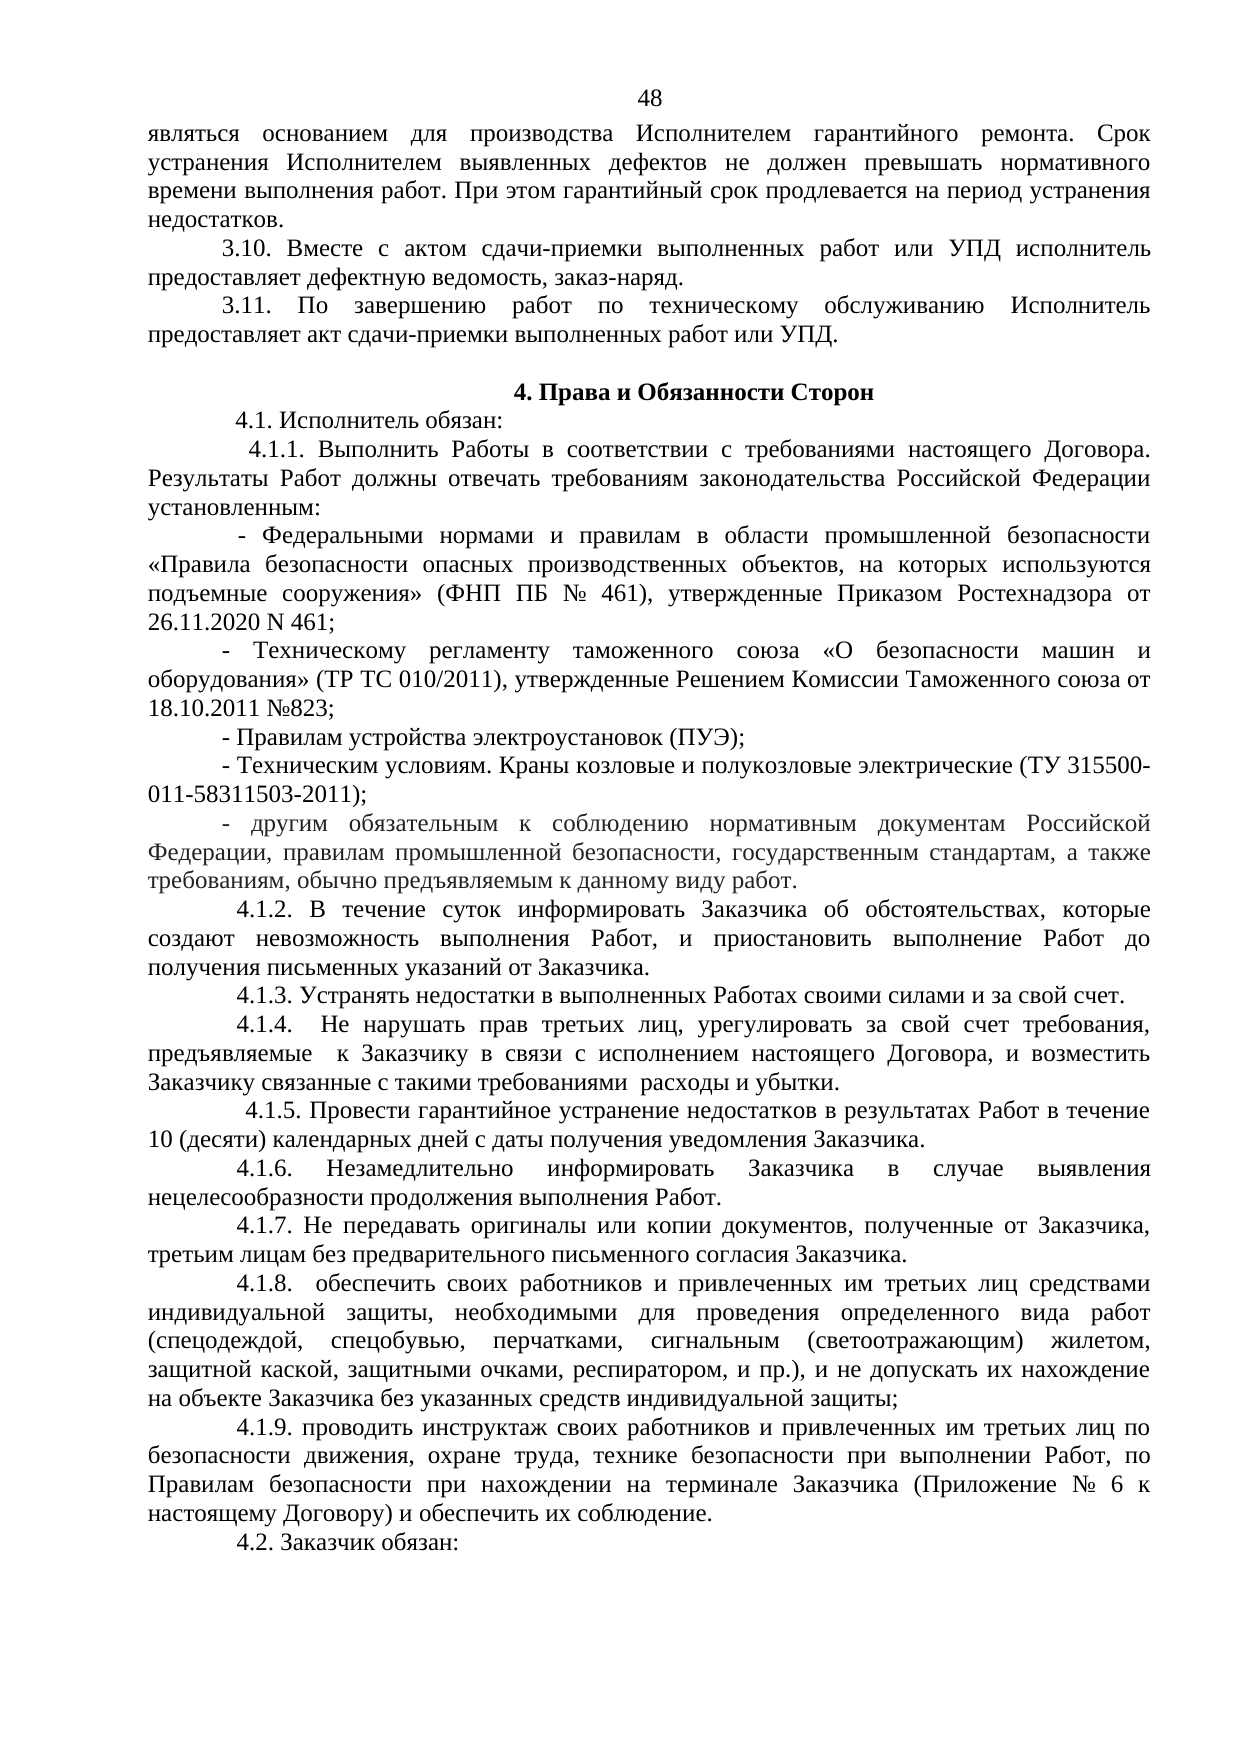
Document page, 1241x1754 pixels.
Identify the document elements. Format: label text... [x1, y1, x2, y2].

text 3.11. По завершению работ по техническому обслуживанию Исполнитель предоставляет акт сдачи-приемки выполненных работ или УПД. [148, 291, 1152, 348]
text 4.2. Заказчик обязан: [148, 1527, 1152, 1556]
text 4.1.8. обеспечить своих работников и привлеченных им третьих лиц средствами индивидуальной защиты, необходимыми для проведения определенного вида работ (спецодеждой, спецобувью, перчатками, сигнальным (светоотражающим) жилетом, защитной каской, защитными очками, респиратором, и пр.), и не допускать их нахождение на объекте Заказчика без указанных средств индивидуальной защиты; [148, 1268, 1152, 1412]
text - Техническим условиям. Краны козловые и полукозловые электрические (ТУ 315500-011-58311503-2011); [148, 751, 1152, 808]
text 4.1.7. Не передавать оригиналы или копии документов, полученные от Заказчика, третьим лицам без предварительного письменного согласия Заказчика. [148, 1211, 1152, 1268]
text 4.1. Исполнитель обязан: [148, 406, 1152, 434]
text - Федеральными нормами и правилам в области промышленной безопасности «Правила безопасности опасных производственных объектов, на которых используются подъемные сооружения» (ФНП ПБ № 461), утвержденные Приказом Ростехнадзора от 26.11.2020 N 461; [148, 521, 1152, 636]
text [148, 118, 1152, 233]
text 4.1.6. Незамедлительно информировать Заказчика в случае выявления нецелесообразности продолжения выполнения Работ. [148, 1153, 1152, 1211]
text - Техническому регламенту таможенного союза «О безопасности машин и оборудования» (ТР ТС 010/2011), утвержденные Решением Комиссии Таможенного союза от 18.10.2011 №823; [148, 636, 1152, 722]
text - Правилам устройства электроустановок (ПУЭ); [148, 722, 1152, 751]
text 4.1.4. Не нарушать прав третьих лиц, урегулировать за свой счет требования, предъявляемые к Заказчику в связи с исполнением настоящего Договора, и возместить Заказчику связанные с такими требованиями расходы и убытки. [148, 1009, 1152, 1096]
text 3.10. Вместе с актом сдачи-приемки выполненных работ или УПД исполнитель предоставляет дефектную ведомость, заказ-наряд. [148, 233, 1152, 291]
text 4.1.1. Выполнить Работы в соответствии с требованиями настоящего Договора. Результаты Работ должны отвечать требованиям законодательства Российской Федерации установленным: [148, 434, 1152, 521]
text - другим обязательным к соблюдению нормативным документам Российской Федерации, правилам промышленной безопасности, государственным стандартам, а также требованиям, обычно предъявляемым к данному виду работ. [148, 808, 1152, 894]
text 4. Права и Обязанности Сторон [148, 377, 1152, 406]
text 4.1.3. Устранять недостатки в выполненных Работах своими силами и за свой счет. [148, 981, 1152, 1009]
text 4.1.2. В течение суток информировать Заказчика об обстоятельствах, которые создают невозможность выполнения Работ, и приостановить выполнение Работ до получения письменных указаний от Заказчика. [148, 894, 1152, 981]
text 4.1.9. проводить инструктаж своих работников и привлеченных им третьих лиц по безопасности движения, охране труда, технике безопасности при выполнении Работ, по Правилам безопасности при нахождении на терминале Заказчика (Приложение № 6 к настоящему Договору) и обеспечить их соблюдение. [148, 1412, 1152, 1527]
text 4.1.5. Провести гарантийное устранение недостатков в результатах Работ в течение 10 (десяти) календарных дней с даты получения уведомления Заказчика. [148, 1096, 1152, 1153]
